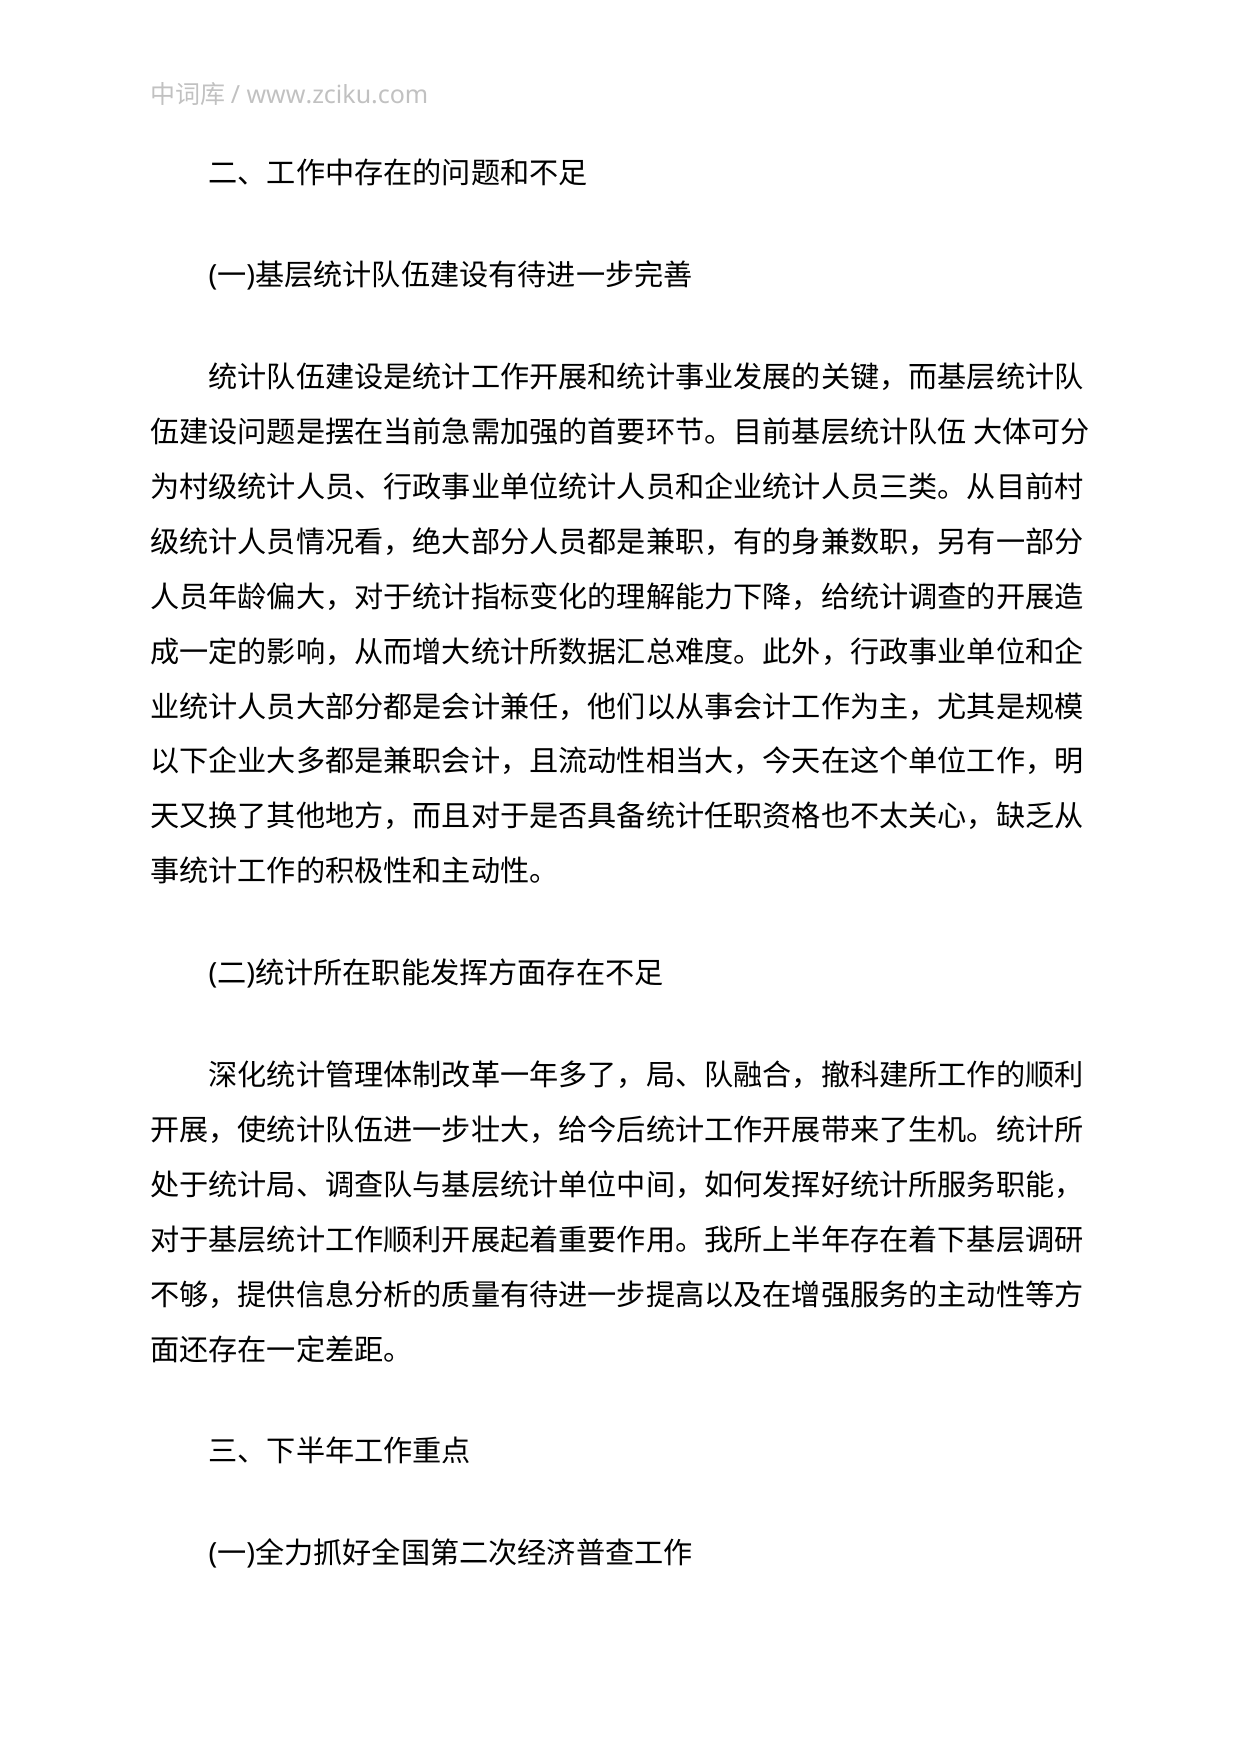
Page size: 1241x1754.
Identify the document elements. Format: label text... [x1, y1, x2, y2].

text (二)统计所在职能发挥方面存在不足 [150, 949, 1090, 992]
text 二、工作中存在的问题和不足 [150, 150, 1090, 192]
text 三、下半年工作重点 [150, 1428, 1090, 1470]
text (一)全力抓好全国第二次经济普查工作 [150, 1529, 1090, 1572]
text 统计队伍建设是统计工作开展和统计事业发展的关键，而基层统计队伍建设问题是摆在当前急需加强的首要环节。目前基层统计队伍 大体可分为村级统计人员、行政事业单位统计人员和企业统计人员三类。从目前村级统计人员情况看，绝大部分人员都是兼职，有的身兼数职，另有一部分人员年龄偏大，对于统计指标变化的理解能力下降，给统计调查的开展造成一定的影响，从而增大统计所数据汇总难度。此外，行政事业单位和企业统计人员大部分都是会计兼任，他们以从事会计工作为主，尤其是规模以下企业大多都是兼职会计，且流动性相当大，今天在这个单位工作，明天又换了其他地方，而且对于是否具备统计任职资格也不太关心，缺乏从事统计工作的积极性和主动性。 [150, 354, 1090, 890]
text 深化统计管理体制改革一年多了，局、队融合，撤科建所工作的顺利开展，使统计队伍进一步壮大，给今后统计工作开展带来了生机。统计所处于统计局、调查队与基层统计单位中间，如何发挥好统计所服务职能，对于基层统计工作顺利开展起着重要作用。我所上半年存在着下基层调研不够，提供信息分析的质量有待进一步提高以及在增强服务的主动性等方面还存在一定差距。 [150, 1052, 1090, 1368]
text (一)基层统计队伍建设有待进一步完善 [150, 252, 1090, 294]
